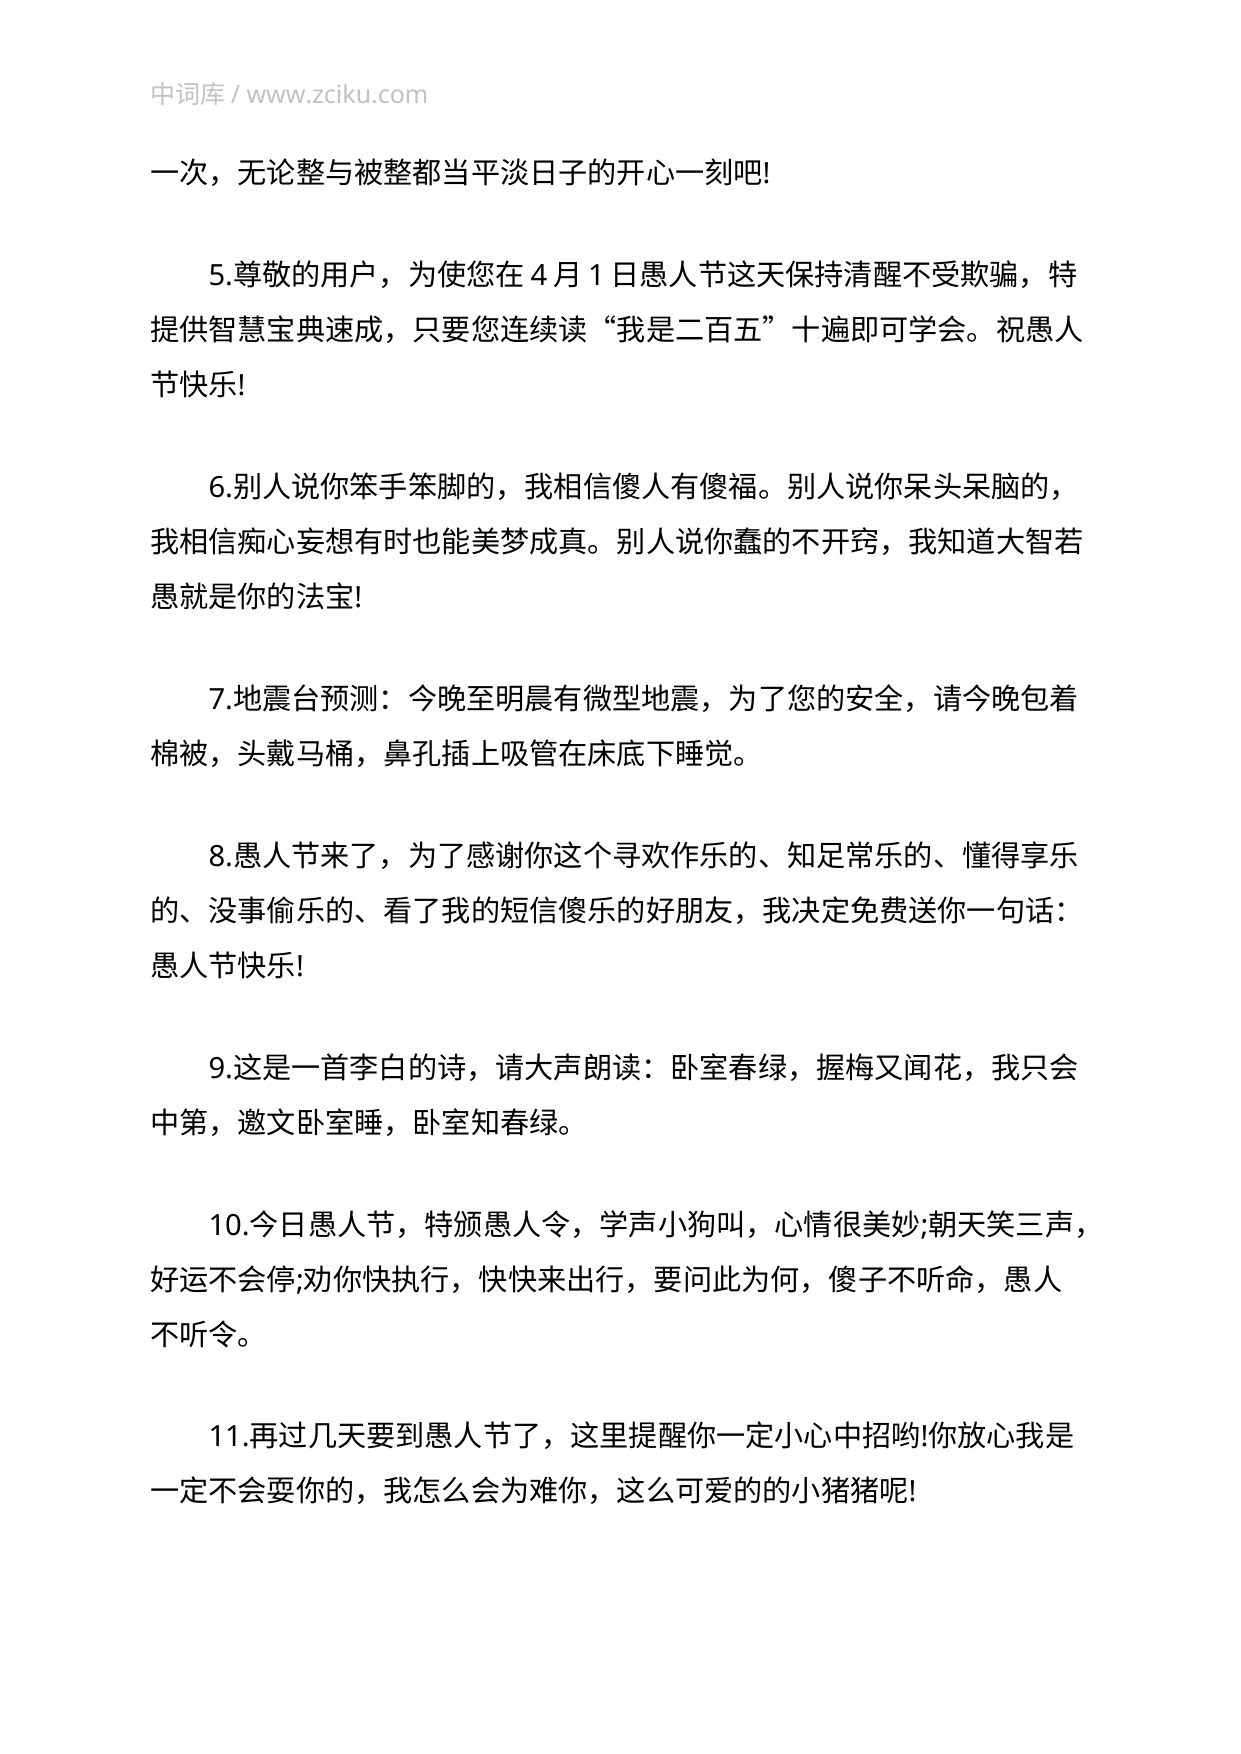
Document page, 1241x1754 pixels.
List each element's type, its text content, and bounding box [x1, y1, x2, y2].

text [150, 150, 1090, 192]
text 7.地震台预测：今晚至明晨有微型地震，为了您的安全，请今晚包着棉被，头戴马桶，鼻孔插上吸管在床底下睡觉。 [150, 676, 1090, 773]
text 8.愚人节来了，为了感谢你这个寻欢作乐的、知足常乐的、懂得享乐的、没事偷乐的、看了我的短信傻乐的好朋友，我决定免费送你一句话：愚人节快乐! [150, 832, 1090, 985]
text 9.这是一首李白的诗，请大声朗读：卧室春绿，握梅又闻花，我只会中第，邀文卧室睡，卧室知春绿。 [150, 1044, 1090, 1142]
text 6.别人说你笨手笨脚的，我相信傻人有傻福。别人说你呆头呆脑的，我相信痴心妄想有时也能美梦成真。别人说你蠢的不开窍，我知道大智若愚就是你的法宝! [150, 464, 1090, 616]
text 5.尊敬的用户，为使您在4月1日愚人节这天保持清醒不受欺骗，特提供智慧宝典速成，只要您连续读“我是二百五”十遍即可学会。祝愚人节快乐! [150, 252, 1090, 404]
text 11.再过几天要到愚人节了，这里提醒你一定小心中招哟!你放心我是一定不会耍你的，我怎么会为难你，这么可爱的的小猪猪呢! [150, 1413, 1090, 1510]
text 10.今日愚人节，特颁愚人令，学声小狗叫，心情很美妙;朝天笑三声，好运不会停;劝你快执行，快快来出行，要问此为何，傻子不听命，愚人不听令。 [150, 1201, 1090, 1353]
